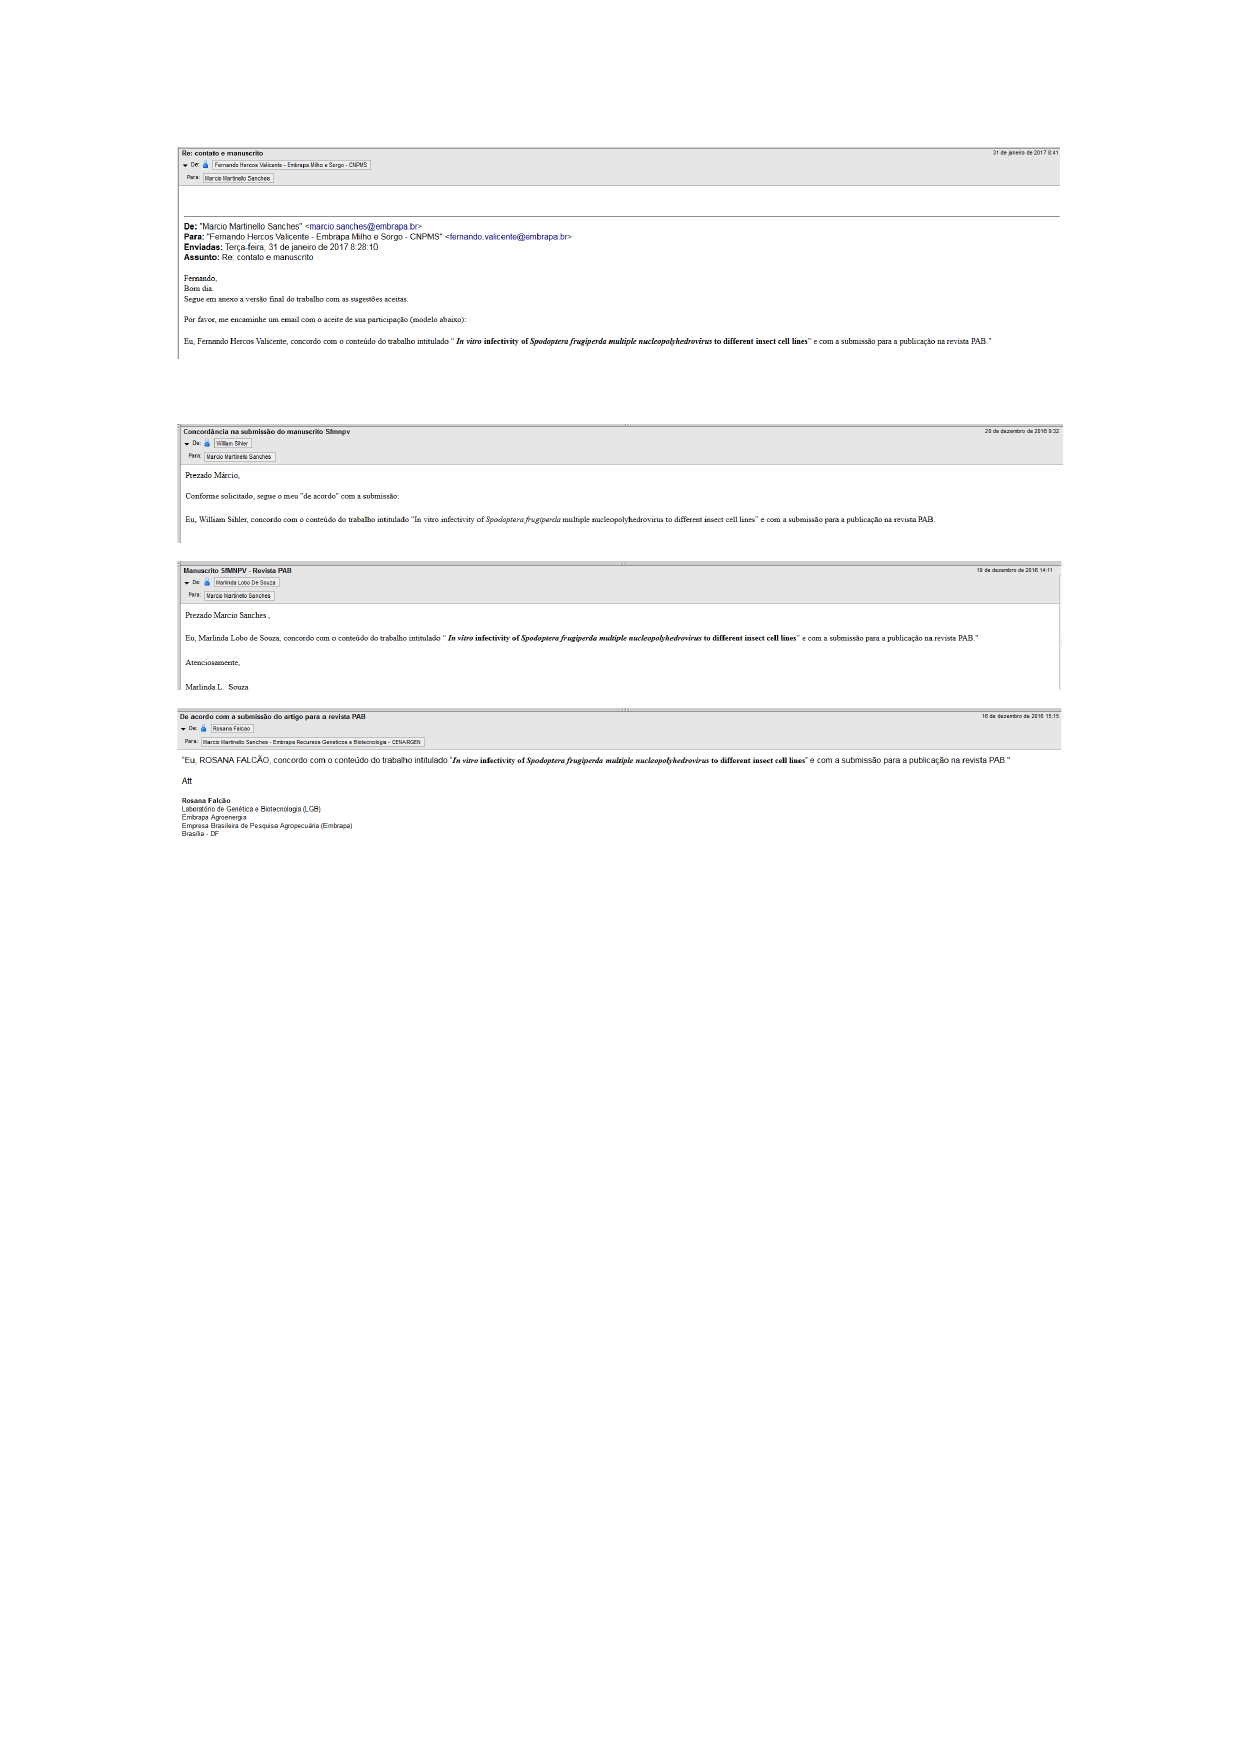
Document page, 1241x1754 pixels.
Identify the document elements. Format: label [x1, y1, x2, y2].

picture [177, 147, 1060, 359]
picture [177, 424, 1064, 543]
picture [177, 708, 1062, 837]
picture [177, 561, 1062, 690]
